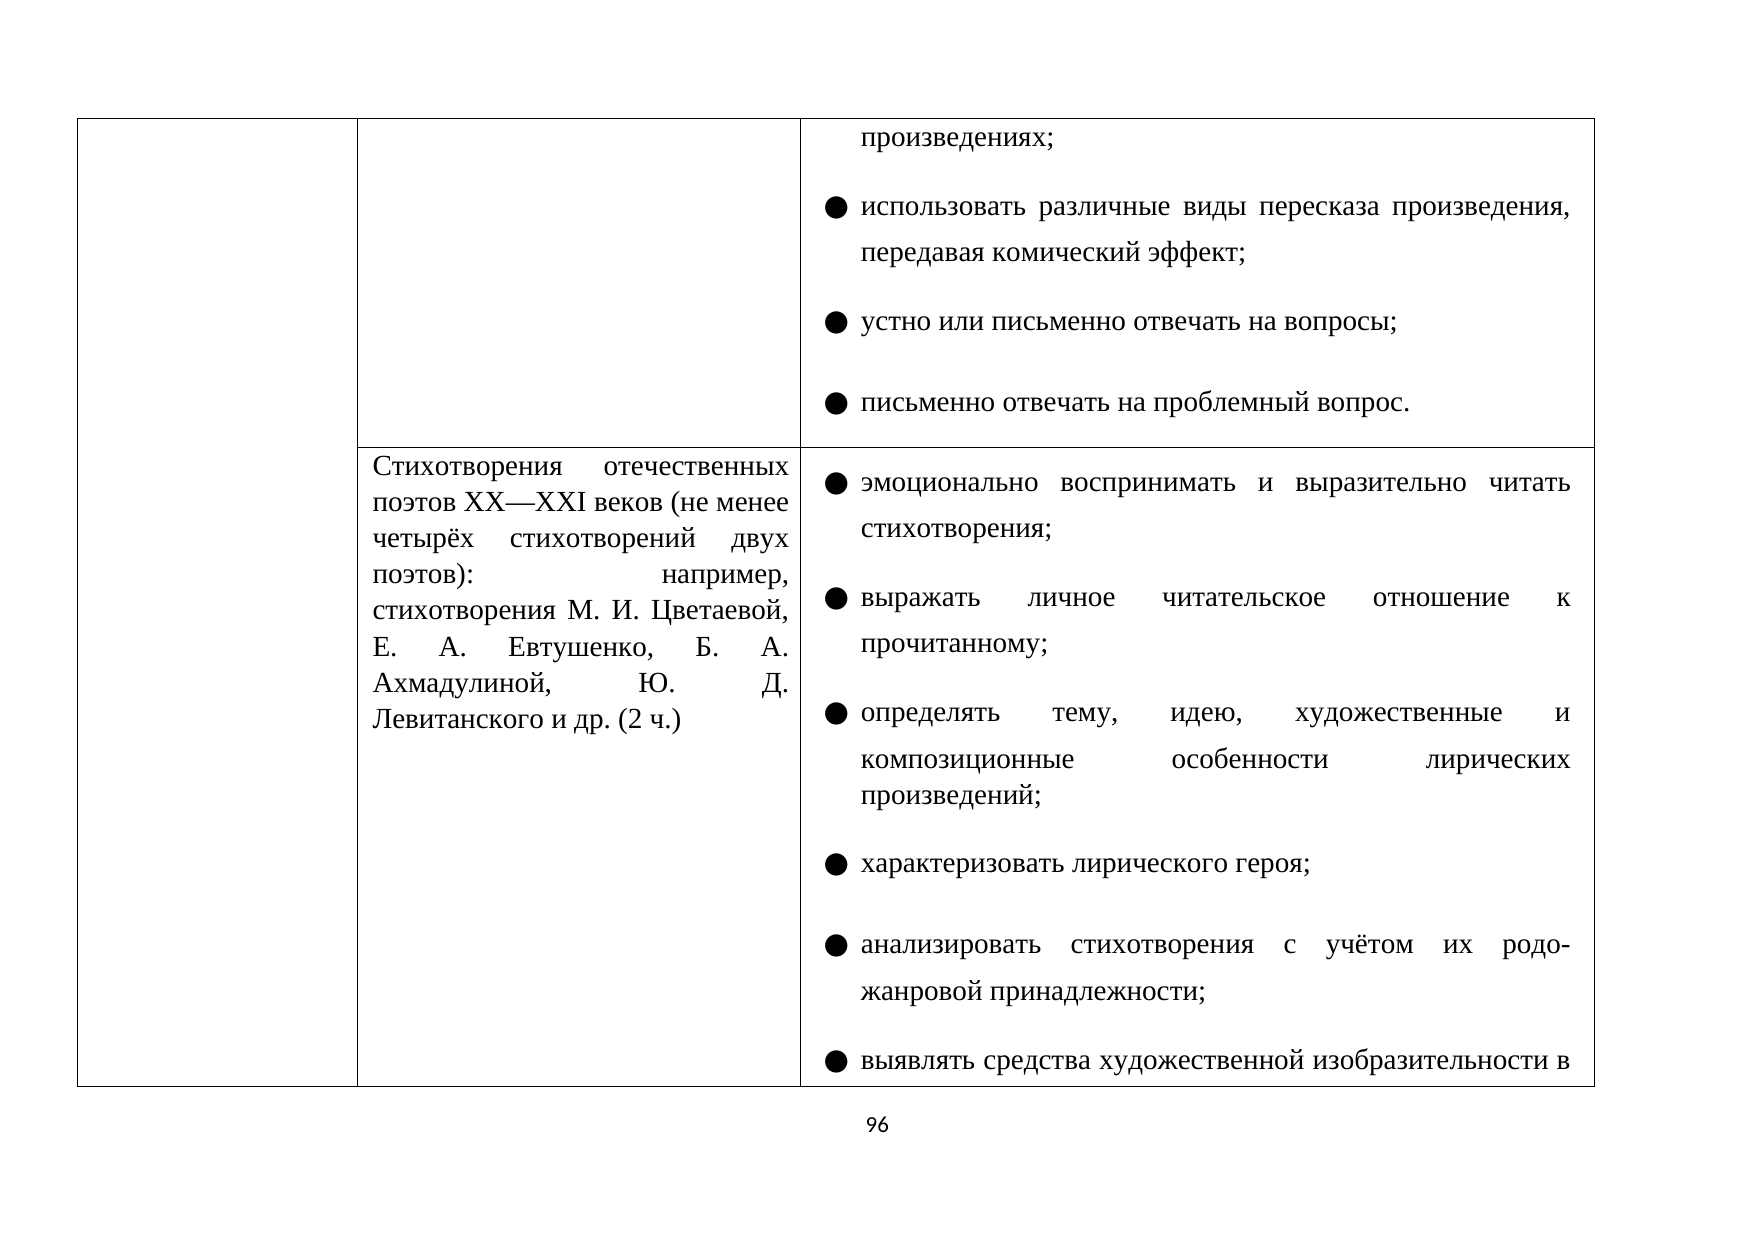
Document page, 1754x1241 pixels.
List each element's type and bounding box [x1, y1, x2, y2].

table_cell [801, 119, 1594, 447]
table_cell [358, 448, 800, 1086]
table_cell [78, 119, 357, 1086]
table_cell [358, 119, 800, 447]
table_cell [801, 448, 1594, 1086]
